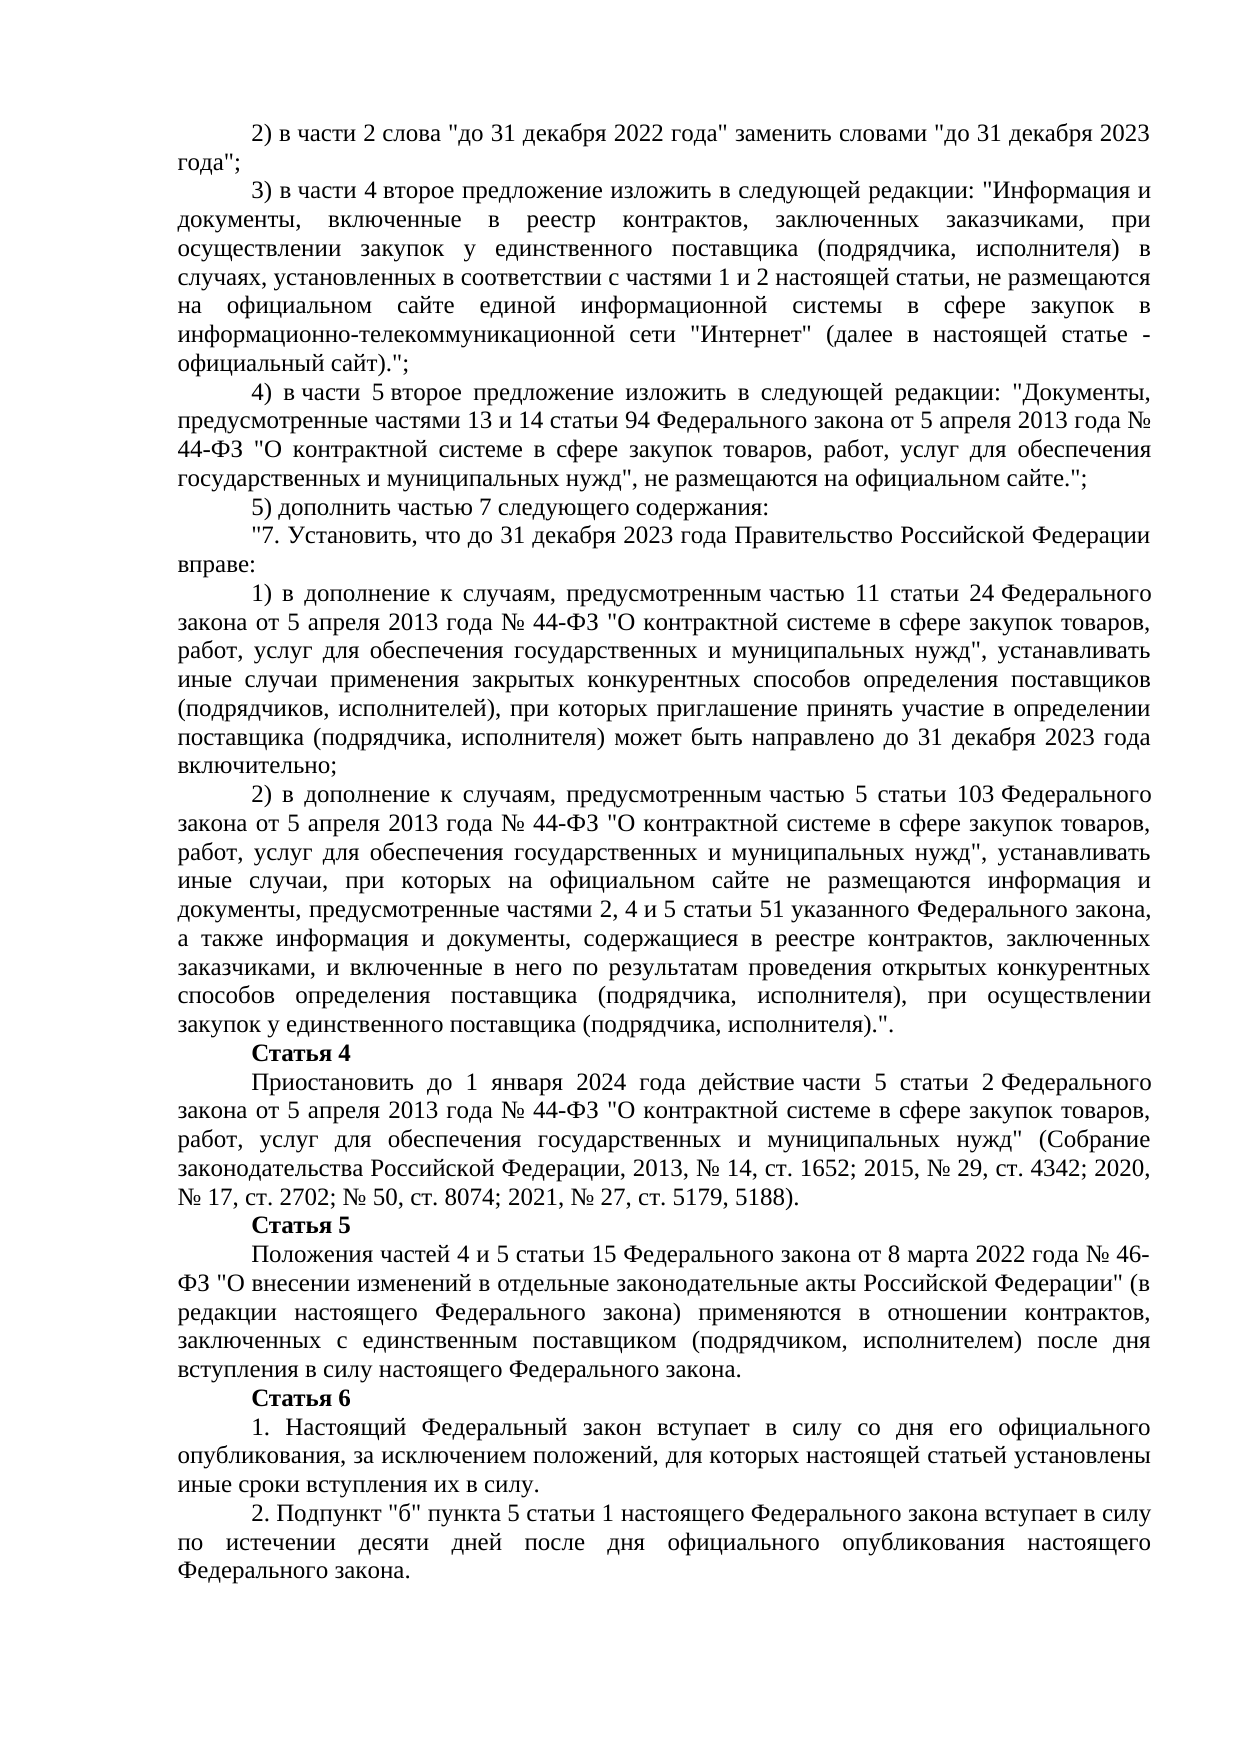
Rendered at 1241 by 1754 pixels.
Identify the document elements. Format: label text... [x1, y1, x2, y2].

text 2) в части 2 слова "до 31 декабря 2022 года" заменить словами "до 31 декабря 2023 года"; [177, 118, 1152, 176]
text 1. Настоящий Федеральный закон вступает в силу со дня его официального опубликования, за исключением положений, для которых настоящей статьей установлены иные сроки вступления их в силу. [177, 1412, 1152, 1498]
text 2) в дополнение к случаям, предусмотренным частью 5 статьи 103 Федерального закона от 5 апреля 2013 года № 44-ФЗ "О контрактной системе в сфере закупок товаров, работ, услуг для обеспечения государственных и муниципальных нужд", устанавливать иные случаи, при которых на официальном сайте не размещаются информация и документы, предусмотренные частями 2, 4 и 5 статьи 51 указанного Федерального закона, а также информация и документы, содержащиеся в реестре контрактов, заключенных заказчиками, и включенные в него по результатам проведения открытых конкурентных способов определения поставщика (подрядчика, исполнителя), при осуществлении закупок у единственного поставщика (подрядчика, исполнителя).". [177, 779, 1152, 1038]
text Приостановить до 1 января 2024 года действие части 5 статьи 2 Федерального закона от 5 апреля 2013 года № 44-ФЗ "О контрактной системе в сфере закупок товаров, работ, услуг для обеспечения государственных и муниципальных нужд" (Собрание законодательства Российской Федерации, 2013, № 14, ст. 1652; 2015, № 29, ст. 4342; 2020, № 17, ст. 2702; № 50, ст. 8074; 2021, № 27, ст. 5179, 5188). [177, 1067, 1152, 1211]
text Статья 5 [177, 1211, 1152, 1239]
text Статья 4 [177, 1038, 1152, 1067]
text Статья 6 [177, 1383, 1152, 1412]
text 4) в части 5 второе предложение изложить в следующей редакции: "Документы, предусмотренные частями 13 и 14 статьи 94 Федерального закона от 5 апреля 2013 года № 44-ФЗ "О контрактной системе в сфере закупок товаров, работ, услуг для обеспечения государственных и муниципальных нужд", не размещаются на официальном сайте."; [177, 377, 1152, 492]
text "7. Установить, что до 31 декабря 2023 года Правительство Российской Федерации вправе: [177, 521, 1152, 578]
text 5) дополнить частью 7 следующего содержания: [177, 492, 1152, 521]
text Положения частей 4 и 5 статьи 15 Федерального закона от 8 марта 2022 года № 46-ФЗ "О внесении изменений в отдельные законодательные акты Российской Федерации" (в редакции настоящего Федерального закона) применяются в отношении контрактов, заключенных с единственным поставщиком (подрядчиком, исполнителем) после дня вступления в силу настоящего Федерального закона. [177, 1239, 1152, 1383]
text 3) в части 4 второе предложение изложить в следующей редакции: "Информация и документы, включенные в реестр контрактов, заключенных заказчиками, при осуществлении закупок у единственного поставщика (подрядчика, исполнителя) в случаях, установленных в соответствии с частями 1 и 2 настоящей статьи, не размещаются на официальном сайте единой информационной системы в сфере закупок в информационно-телекоммуникационной сети "Интернет" (далее в настоящей статье - официальный сайт)."; [177, 176, 1152, 377]
text 2. Подпункт "б" пункта 5 статьи 1 настоящего Федерального закона вступает в силу по истечении десяти дней после дня официального опубликования настоящего Федерального закона. [177, 1498, 1152, 1584]
text 1) в дополнение к случаям, предусмотренным частью 11 статьи 24 Федерального закона от 5 апреля 2013 года № 44-ФЗ "О контрактной системе в сфере закупок товаров, работ, услуг для обеспечения государственных и муниципальных нужд", устанавливать иные случаи применения закрытых конкурентных способов определения поставщиков (подрядчиков, исполнителей), при которых приглашение принять участие в определении поставщика (подрядчика, исполнителя) может быть направлено до 31 декабря 2023 года включительно; [177, 578, 1152, 779]
